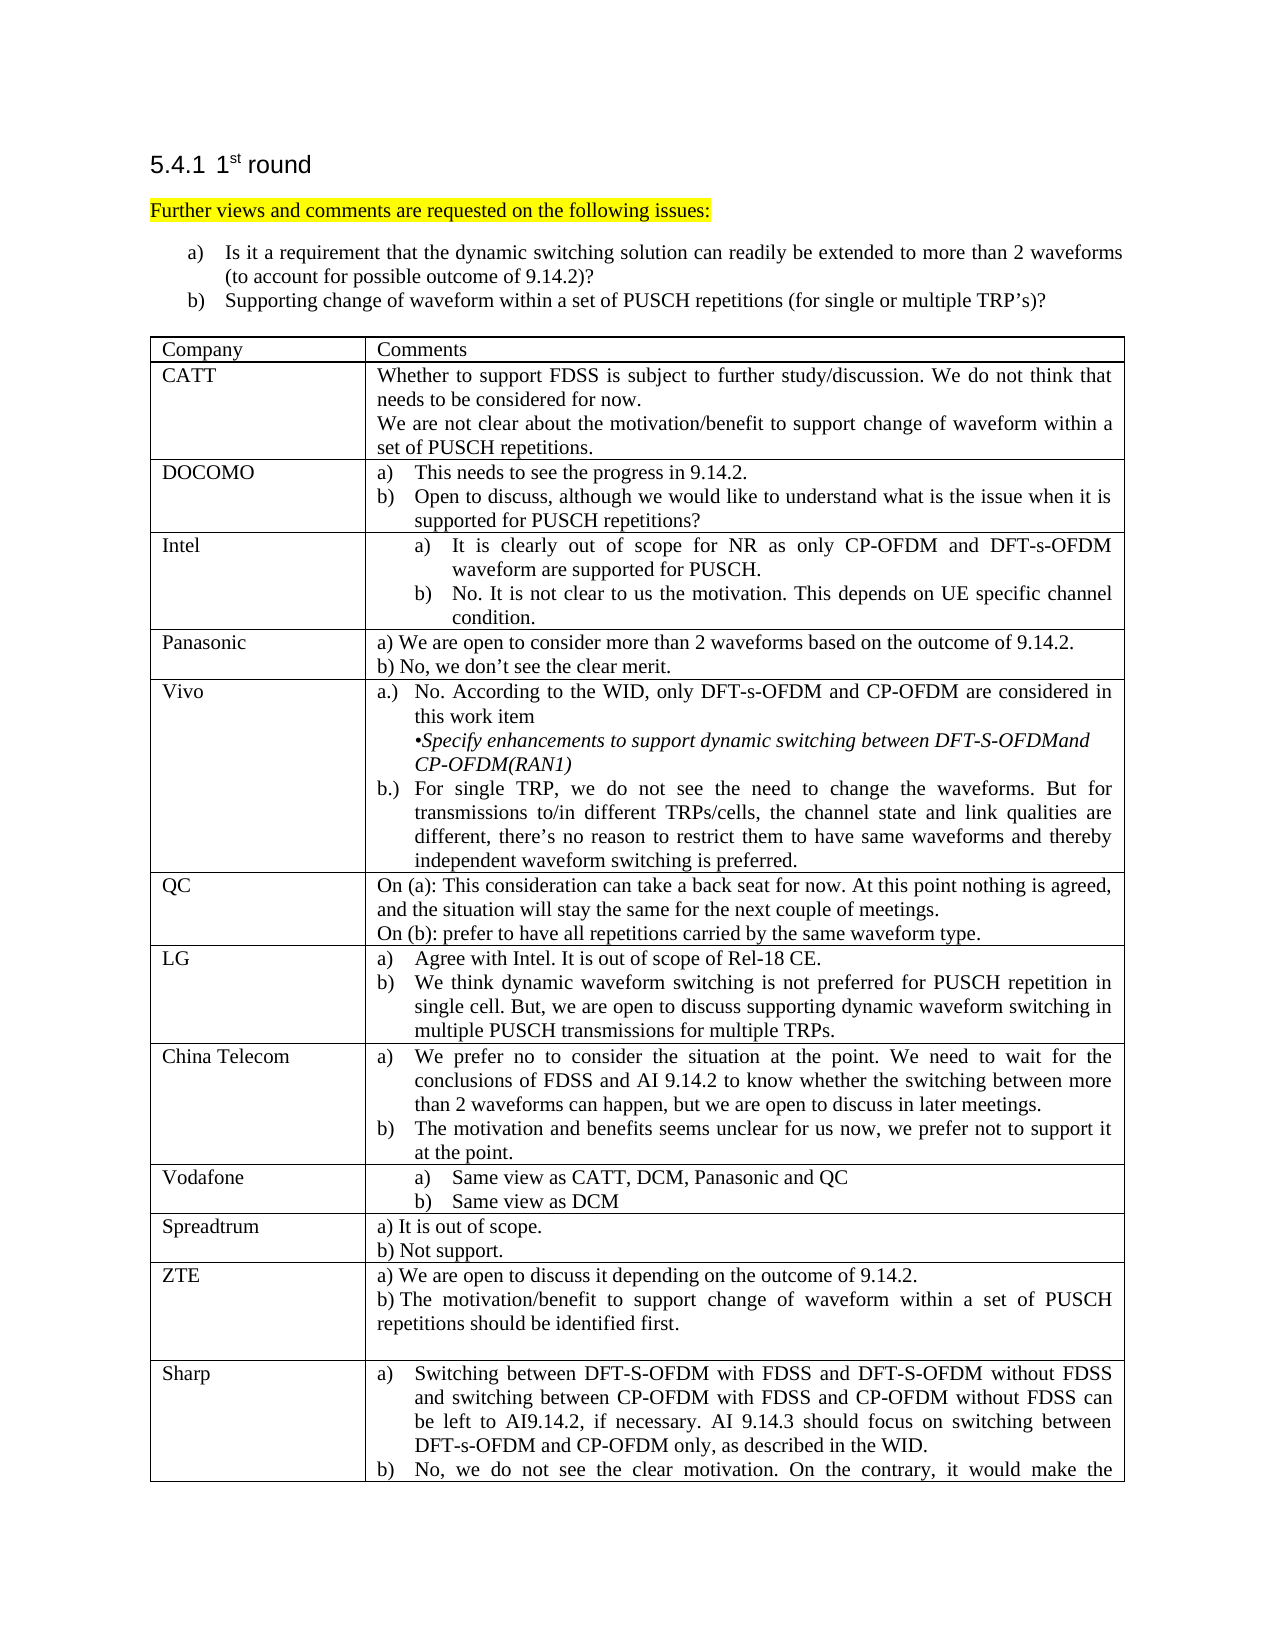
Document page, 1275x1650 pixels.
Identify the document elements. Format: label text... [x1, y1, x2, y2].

table_cell a) We are open to consider more than 2 waveforms based on the outcome of 9.14.2. b) No, we don’t see the clear merit. [366, 630, 1124, 678]
list Supporting change of waveform within a set of PUSCH repetitions (for single or multiple TRP’s)? [187, 288, 1125, 312]
table_cell We prefer no to consider the situation at the point. We need to wait for the conclusions of FDSS and AI 9.14.2 to know whether the switching between more than 2 waveforms can happen, but we are open to discuss in later meetings. The motivation and benefits seems unclear for us now, we prefer not to support it at the point. [366, 1044, 1124, 1164]
table_cell Vivo [151, 680, 365, 872]
table_cell Sharp [151, 1361, 365, 1481]
table_cell China Telecom [151, 1044, 365, 1164]
table_header Comments [366, 338, 1124, 361]
table_cell a) It is out of scope. b) Not support. [366, 1214, 1124, 1262]
table_cell Same view as CATT, DCM, Panasonic and QC Same view as DCM [366, 1165, 1124, 1213]
table_cell Whether to support FDSS is subject to further study/discussion. We do not think that needs to be considered for now. We are not clear about the motivation/benefit to support change of waveform within a set of PUSCH repetitions. [366, 363, 1124, 459]
table_cell Spreadtrum [151, 1214, 365, 1262]
table_cell Vodafone [151, 1165, 365, 1213]
table_cell QC [151, 873, 365, 945]
table_cell It is clearly out of scope for NR as only CP-OFDM and DFT-s-OFDM waveform are supported for PUSCH. No. It is not clear to us the motivation. This depends on UE specific channel condition. [366, 533, 1124, 629]
table_cell CATT [151, 363, 365, 459]
table_cell Agree with Intel. It is out of scope of Rel-18 CE. We think dynamic waveform switching is not preferred for PUSCH repetition in single cell. But, we are open to discuss supporting dynamic waveform switching in multiple PUSCH transmissions for multiple TRPs. [366, 946, 1124, 1042]
table_header Company [151, 338, 365, 361]
list Is it a requirement that the dynamic switching solution can readily be extended to more than 2 waveforms (to account for possible outcome of 9.14.2)? [187, 240, 1125, 288]
text Further views and comments are requested on the following issues: [150, 197, 1125, 222]
table_cell This needs to see the progress in 9.14.2. Open to discuss, although we would like to understand what is the issue when it is supported for PUSCH repetitions? [366, 460, 1124, 532]
table_cell No. According to the WID, only DFT-s-OFDM and CP-OFDM are considered in this work item •Specify enhancements to support dynamic switching between DFT-S-OFDMand CP-OFDM(RAN1) For single TRP, we do not see the need to change the waveforms. But for transmissions to/in different TRPs/cells, the channel state and link qualities are different, there’s no reason to restrict them to have same waveforms and thereby independent waveform switching is preferred. [366, 680, 1124, 872]
table_cell We are open to discuss it depending on the outcome of 9.14.2. The motivation/benefit to support change of waveform within a set of PUSCH repetitions should be identified first. [366, 1263, 1124, 1359]
table_cell DOCOMO [151, 460, 365, 532]
subtitle 1st round [150, 150, 1125, 179]
table_cell Panasonic [151, 630, 365, 678]
table_cell Intel [151, 533, 365, 629]
table_cell LG [151, 946, 365, 1042]
table_cell On (a): This consideration can take a back seat for now. At this point nothing is agreed, and the situation will stay the same for the next couple of meetings. On (b): prefer to have all repetitions carried by the same waveform type. [366, 873, 1124, 945]
table_cell ZTE [151, 1263, 365, 1359]
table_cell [366, 1361, 1124, 1481]
